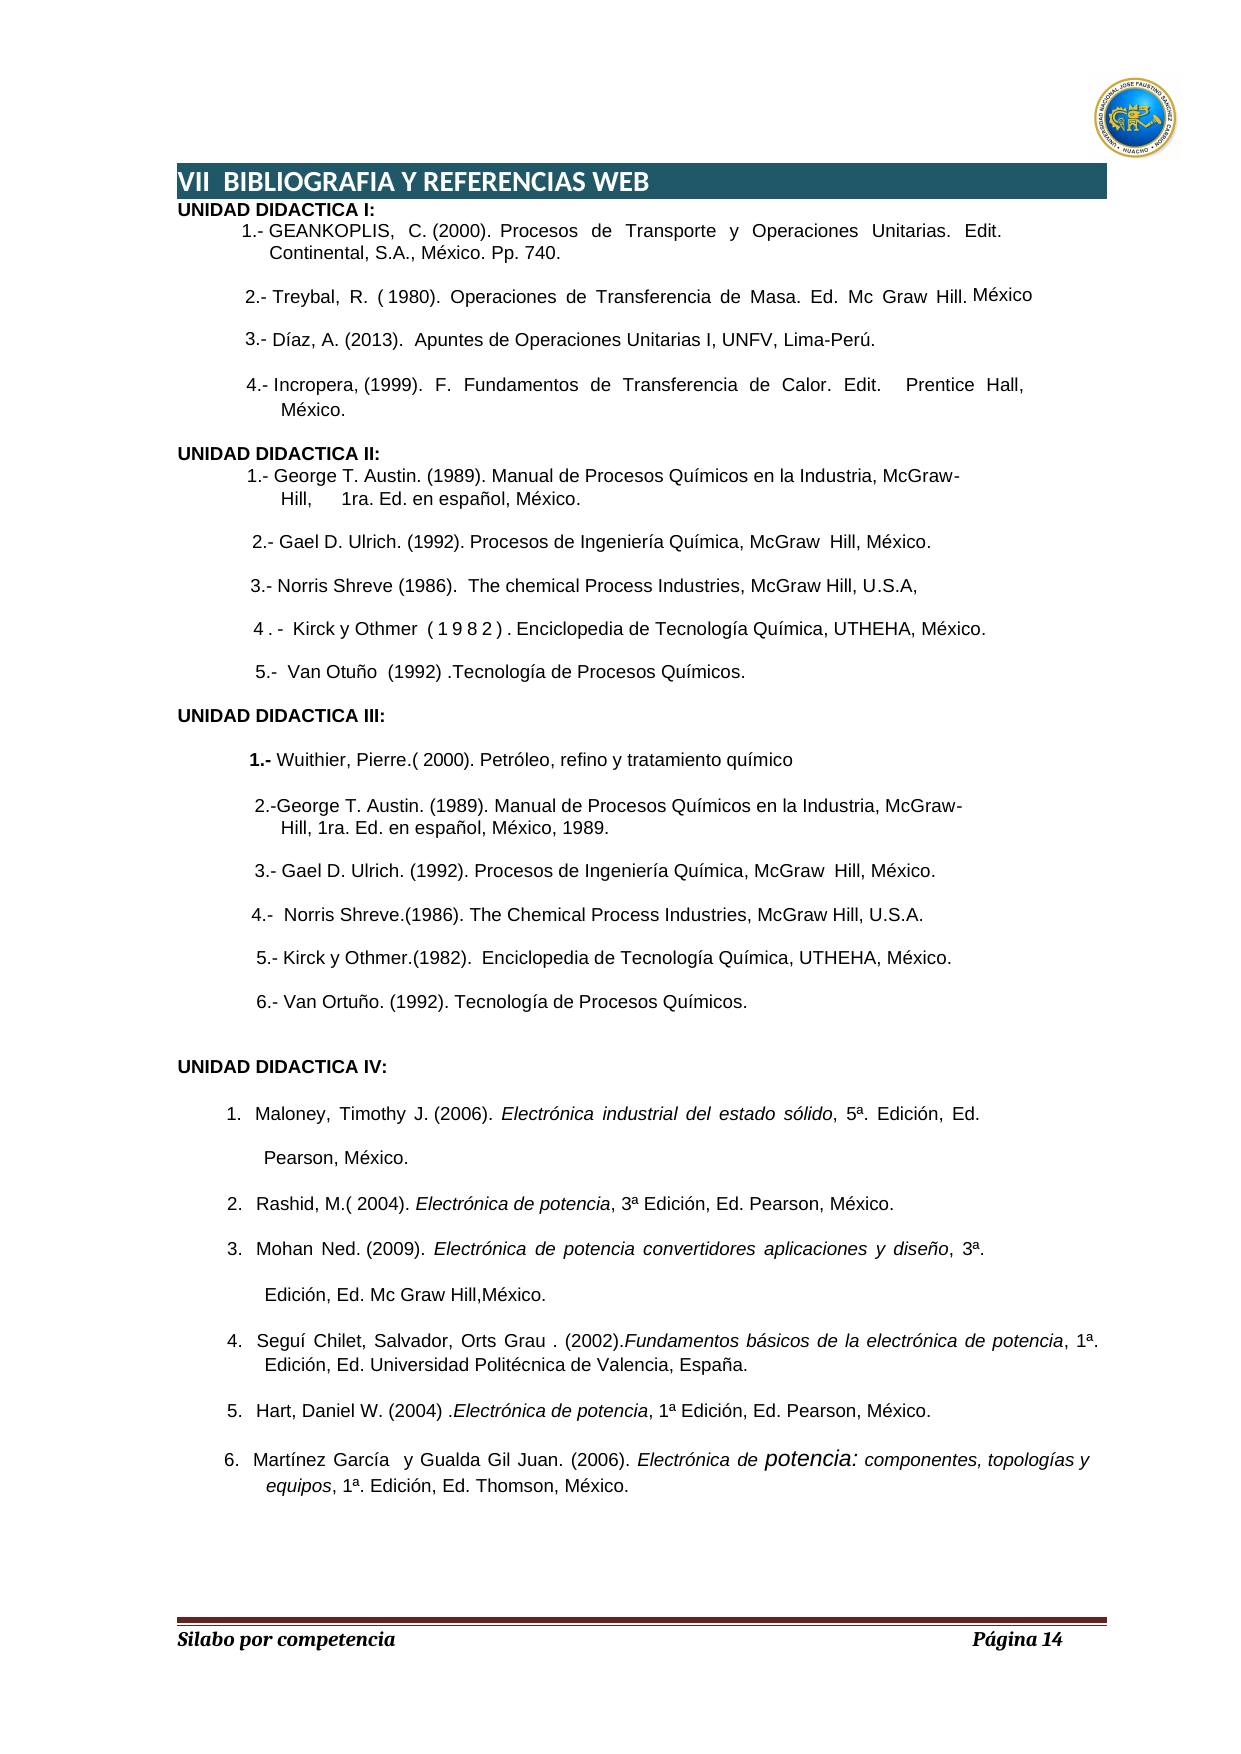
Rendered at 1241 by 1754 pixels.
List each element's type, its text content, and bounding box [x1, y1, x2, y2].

text 4.- Norris Shreve.(1986). The Chemical Process Industries, McGraw Hill, U.S.A. [251, 903, 1107, 925]
text 2.-George T. Austin. (1989). Manual de Procesos Químicos en la Industria, McGraw-Hill, 1ra. Ed. en español, México, 1989. [218, 794, 975, 838]
text 3.- Norris Shreve (1986). The chemical Process Industries, McGraw Hill, U.S.A, [177, 574, 1019, 596]
text Continental, S.A., México. Pp. 740. [177, 242, 637, 263]
picture [1089, 73, 1182, 163]
text VII BIBLIOGRAFIA Y REFERENCIAS WEB [177, 163, 1107, 199]
text 2.- Treybal, R. (1980). Operaciones de Transferencia de Masa. Ed. Mc Graw Hill. México [177, 284, 1099, 307]
text 1. Maloney, Timothy J. (2006). Electrónica industrial del estado sólido, 5ª. Edición, Ed. [226, 1099, 1107, 1126]
text 1.- Wuithier, Pierre.( 2000). Petróleo, refino y tratamiento químico [218, 749, 1107, 770]
text 1.- George T. Austin. (1989). Manual de Procesos Químicos en la Industria, McGraw-Hill, 1ra. Ed. en español, México. [236, 465, 988, 509]
text 3.- Gael D. Ulrich. (1992). Procesos de Ingeniería Química, McGraw Hill, México. [218, 860, 1107, 882]
text 2.- Gael D. Ulrich. (1992). Procesos de Ingeniería Química, McGraw Hill, México. [236, 531, 988, 552]
text 5. Hart, Daniel W. (2004) .Electrónica de potencia, 1ª Edición, Ed. Pearson, México. [227, 1400, 1021, 1421]
text UNIDAD DIDACTICA IV: [177, 1056, 1107, 1077]
text Edición, Ed. Mc Graw Hill,México. [264, 1284, 1107, 1305]
text 5.- Kirck y Othmer.(1982). Enciclopedia de Tecnología Química, UTHEHA, México. [251, 947, 1107, 968]
text 3. Mohan Ned. (2009). Electrónica de potencia convertidores aplicaciones y diseño, 3ª. [227, 1238, 1107, 1260]
text 5.- Van Otuño (1992) .Tecnología de Procesos Químicos. [177, 661, 1019, 683]
text UNIDAD DIDACTICA III: [177, 705, 1107, 726]
text UNIDAD DIDACTICA II: [177, 442, 1107, 464]
text UNIDAD DIDACTICA I: [177, 199, 1107, 220]
text 6.- Van Ortuño. (1992). Tecnología de Procesos Químicos. [251, 991, 1107, 1012]
text Pearson, México. [263, 1147, 1107, 1168]
text 2. Rashid, M.( 2004). Electrónica de potencia, 3ª Edición, Ed. Pearson, México. [227, 1192, 1107, 1214]
text 4.- Kirck y Othmer (1982).Enciclopedia de Tecnología Química, UTHEHA, México. [177, 618, 1019, 639]
text 6. Martínez García y Gualda Gil Juan. (2006). Electrónica de potencia: componentes, topologías y equipos, 1ª. Edición, Ed. Thomson, México. [177, 1445, 1107, 1497]
text 3.- Díaz, A. (2013). Apuntes de Operaciones Unitarias I, UNFV, Lima-Perú. [177, 328, 1107, 351]
text 4. Seguí Chilet, Salvador, Orts Grau . (2002).Fundamentos básicos de la electrónica de potencia, 1ª. Edición, Ed. Universidad Politécnica de Valencia, España. [227, 1329, 1099, 1376]
text 4.- Incropera, (1999). F. Fundamentos de Transferencia de Calor. Edit. Prentice Hall, México. [177, 371, 1099, 421]
text 1.- GEANKOPLIS, C. (2000). Procesos de Transporte y Operaciones Unitarias. Edit. [236, 220, 1107, 242]
